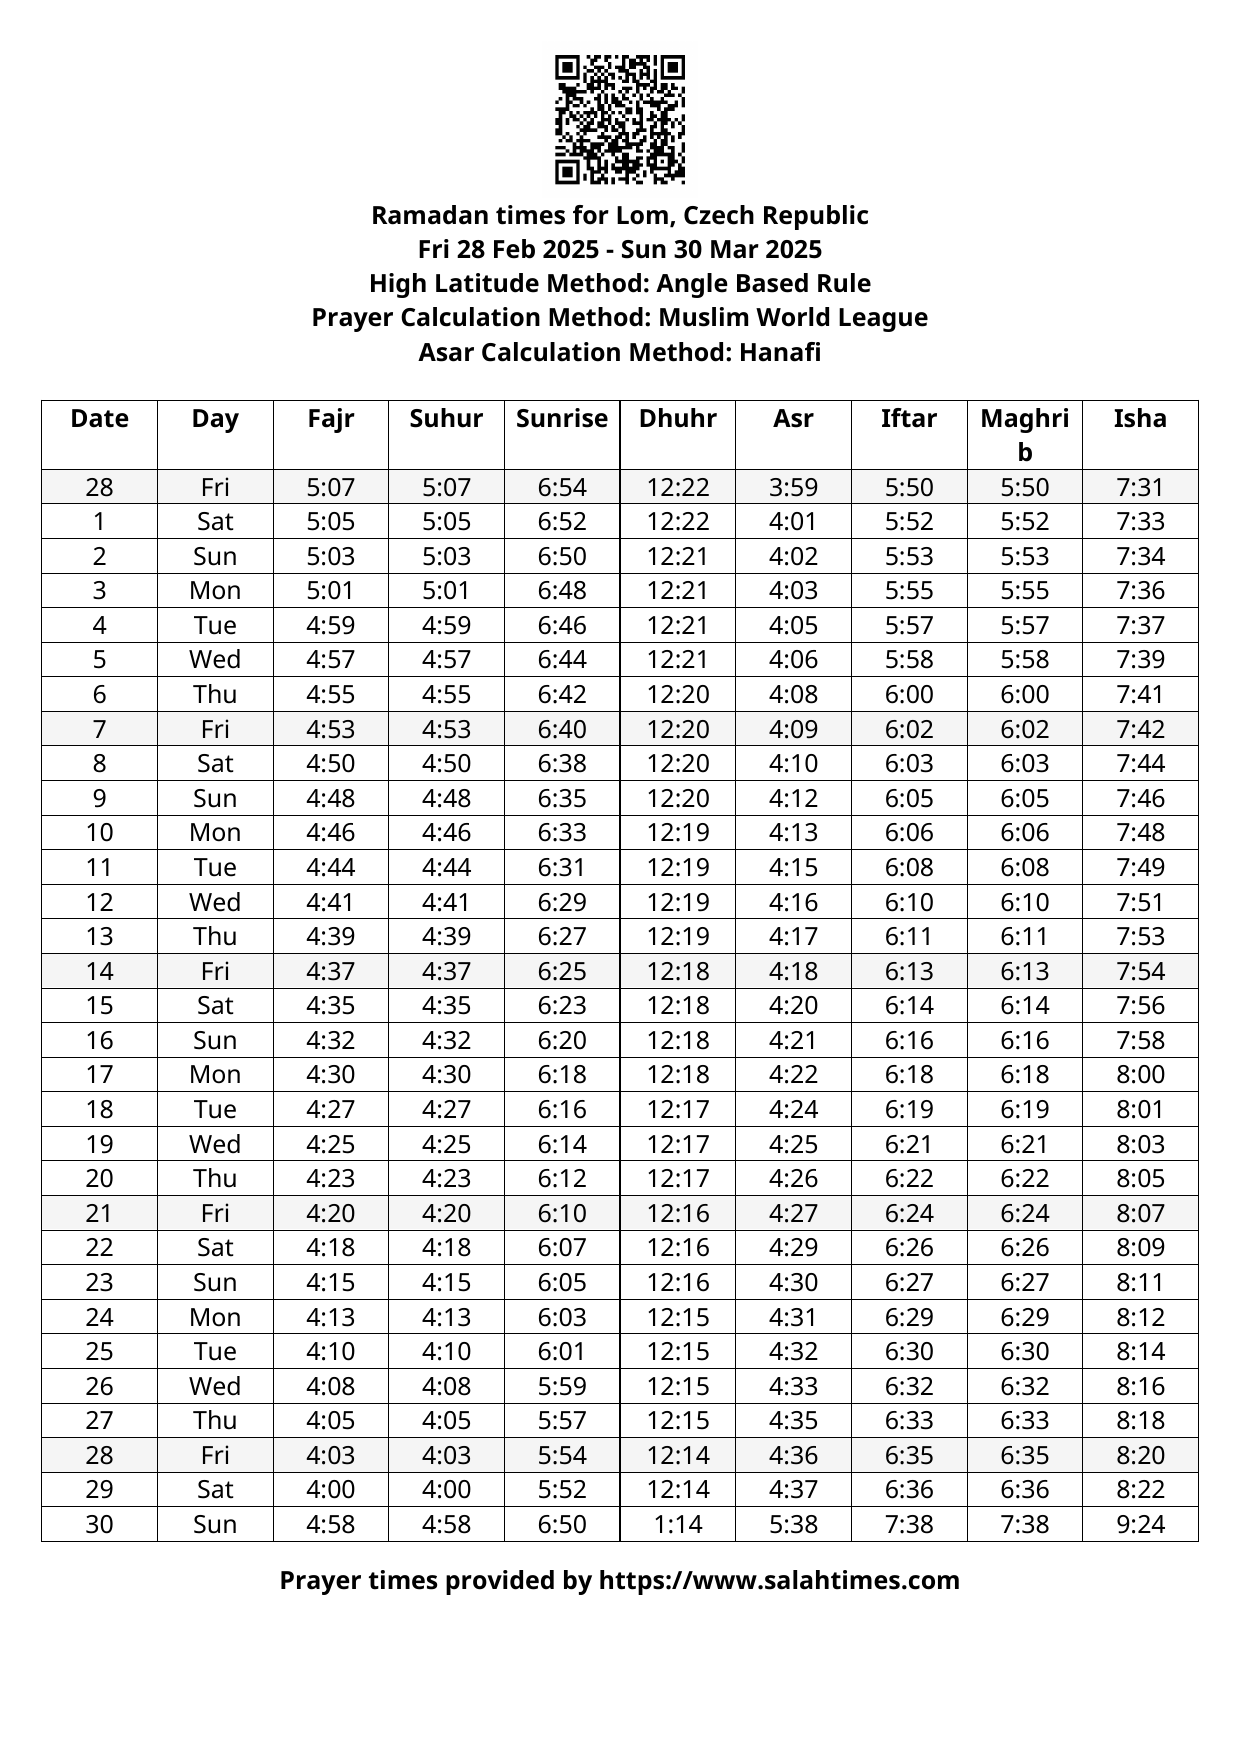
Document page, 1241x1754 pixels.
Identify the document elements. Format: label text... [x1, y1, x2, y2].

table_cell 4:55 [274, 677, 388, 711]
table_cell 4:27 [736, 1196, 851, 1229]
table_cell 10 [42, 816, 157, 849]
table_cell 12:20 [621, 781, 735, 814]
table_cell 4:08 [736, 677, 851, 711]
table_cell 29 [42, 1473, 157, 1506]
table_cell 4:30 [389, 1058, 504, 1091]
table_cell 6:18 [505, 1058, 619, 1091]
table_cell 7:51 [1083, 885, 1198, 918]
table_cell 6:30 [852, 1334, 967, 1368]
table_cell 12:21 [621, 608, 735, 642]
table_cell 6:14 [968, 989, 1082, 1022]
table_cell 6:32 [852, 1369, 967, 1402]
table_cell 4:37 [389, 954, 504, 987]
table_cell 8:09 [1083, 1231, 1198, 1264]
table_cell 4:39 [389, 919, 504, 953]
table_cell 12:20 [621, 746, 735, 780]
table_cell 5:52 [505, 1473, 619, 1506]
table_cell Wed [158, 1369, 273, 1402]
table_cell 21 [42, 1196, 157, 1229]
table_cell 7:37 [1083, 608, 1198, 642]
text Ramadan times for Lom, Czech Republic [42, 198, 1198, 232]
table_cell 12:17 [621, 1127, 735, 1160]
table_cell Wed [158, 1127, 273, 1160]
table_cell 7:44 [1083, 746, 1198, 780]
table_cell 5:53 [852, 539, 967, 572]
table_cell 6:10 [505, 1196, 619, 1229]
table_cell 4:27 [274, 1092, 388, 1126]
table_cell 4:33 [736, 1369, 851, 1402]
table_cell 12:21 [621, 574, 735, 607]
table_cell 4:00 [274, 1473, 388, 1506]
table_cell 5:55 [852, 574, 967, 607]
table_cell 5:03 [389, 539, 504, 572]
text Prayer Calculation Method: Muslim World League [42, 300, 1198, 334]
table_cell 4:12 [736, 781, 851, 814]
table_cell 12:22 [621, 504, 735, 538]
table_header Dhuhr [621, 401, 735, 469]
table_cell 4:50 [274, 746, 388, 780]
table_cell 4:08 [274, 1369, 388, 1402]
table_cell Sun [158, 1507, 273, 1541]
table_cell 6:08 [852, 850, 967, 884]
table_cell 6:27 [852, 1265, 967, 1299]
table_cell 4:15 [389, 1265, 504, 1299]
table_cell 12:17 [621, 1092, 735, 1126]
table_cell 4:50 [389, 746, 504, 780]
table_cell 4:44 [389, 850, 504, 884]
table_header Day [158, 401, 273, 469]
table_cell 7:31 [1083, 470, 1198, 503]
table_cell 6:22 [968, 1161, 1082, 1195]
table_cell 6:40 [505, 712, 619, 745]
table_cell 6:10 [852, 885, 967, 918]
table_cell 4:59 [274, 608, 388, 642]
table_cell 6:03 [505, 1300, 619, 1333]
table_cell 7:38 [852, 1507, 967, 1541]
table_cell 4:36 [736, 1438, 851, 1472]
table_cell 12:15 [621, 1369, 735, 1402]
table_cell 12:18 [621, 1023, 735, 1057]
table_cell 4:15 [736, 850, 851, 884]
table_cell 6:02 [852, 712, 967, 745]
table_cell 6:05 [968, 781, 1082, 814]
table_cell 5:52 [968, 504, 1082, 538]
table_cell 6:32 [968, 1369, 1082, 1402]
table_cell Sun [158, 1023, 273, 1057]
table_cell 4:30 [274, 1058, 388, 1091]
table_cell 4:00 [389, 1473, 504, 1506]
table_cell 6:24 [968, 1196, 1082, 1229]
table_cell 4:05 [736, 608, 851, 642]
table_cell 4:55 [389, 677, 504, 711]
table_cell Thu [158, 677, 273, 711]
table_cell 1:14 [621, 1507, 735, 1541]
table_cell 6:21 [852, 1127, 967, 1160]
table_cell 4:23 [389, 1161, 504, 1195]
table_cell Wed [158, 885, 273, 918]
table_cell Fri [158, 1438, 273, 1472]
table_cell 4:29 [736, 1231, 851, 1264]
table_cell 4:58 [389, 1507, 504, 1541]
table_cell 4:35 [389, 989, 504, 1022]
table_cell 7:46 [1083, 781, 1198, 814]
table_cell Sat [158, 1473, 273, 1506]
table_cell 6:06 [852, 816, 967, 849]
table_cell 8:11 [1083, 1265, 1198, 1299]
table_cell 7:38 [968, 1507, 1082, 1541]
table_cell 6:27 [968, 1265, 1082, 1299]
table_cell 5:57 [852, 608, 967, 642]
table_cell 6:46 [505, 608, 619, 642]
table_cell 6:54 [505, 470, 619, 503]
table_cell 5:54 [505, 1438, 619, 1472]
table_cell 6:10 [968, 885, 1082, 918]
table_cell 4:20 [736, 989, 851, 1022]
table_cell 12:14 [621, 1438, 735, 1472]
table_cell 6:18 [968, 1058, 1082, 1091]
table_cell 6:38 [505, 746, 619, 780]
table_cell 6:13 [968, 954, 1082, 987]
table_cell Tue [158, 1092, 273, 1126]
table_cell 7:54 [1083, 954, 1198, 987]
table_cell 16 [42, 1023, 157, 1057]
table_cell Fri [158, 1196, 273, 1229]
table_cell 4:21 [736, 1023, 851, 1057]
table_cell 6:35 [505, 781, 619, 814]
table_cell 4:10 [389, 1334, 504, 1368]
table_cell 4:20 [389, 1196, 504, 1229]
table_cell 4:31 [736, 1300, 851, 1333]
table_cell 8:20 [1083, 1438, 1198, 1472]
table_cell 4:32 [736, 1334, 851, 1368]
table_cell 11 [42, 850, 157, 884]
table_cell 6:31 [505, 850, 619, 884]
table_cell 12:22 [621, 470, 735, 503]
table_cell 4:24 [736, 1092, 851, 1126]
table_cell 9 [42, 781, 157, 814]
table_cell 4:15 [274, 1265, 388, 1299]
table_cell 4:17 [736, 919, 851, 953]
table_cell 15 [42, 989, 157, 1022]
table_cell 4:03 [389, 1438, 504, 1472]
table_cell Sun [158, 539, 273, 572]
table_cell 7:41 [1083, 677, 1198, 711]
table_header Date [42, 401, 157, 469]
table_cell 6:14 [505, 1127, 619, 1160]
table_cell 5:03 [274, 539, 388, 572]
table_cell 26 [42, 1369, 157, 1402]
table_cell 6:29 [852, 1300, 967, 1333]
table_cell Sun [158, 1265, 273, 1299]
table_cell 6:03 [968, 746, 1082, 780]
table_header Asr [736, 401, 851, 469]
table_cell 6:05 [505, 1265, 619, 1299]
table_cell 22 [42, 1231, 157, 1264]
table_cell 7:34 [1083, 539, 1198, 572]
table_cell Mon [158, 1058, 273, 1091]
table_cell 6:25 [505, 954, 619, 987]
table_cell 28 [42, 470, 157, 503]
table_cell Sat [158, 504, 273, 538]
table_cell 4:13 [274, 1300, 388, 1333]
table_cell 12:21 [621, 643, 735, 676]
table_cell 5:53 [968, 539, 1082, 572]
table_cell 4:26 [736, 1161, 851, 1195]
table_cell 6:24 [852, 1196, 967, 1229]
table_cell Sat [158, 746, 273, 780]
table_cell 14 [42, 954, 157, 987]
table_cell 28 [42, 1438, 157, 1472]
table_cell 12:15 [621, 1334, 735, 1368]
table_cell 4:44 [274, 850, 388, 884]
table_cell 4:27 [389, 1092, 504, 1126]
table_cell 9:24 [1083, 1507, 1198, 1541]
table_cell 6:16 [852, 1023, 967, 1057]
table_cell 6:29 [968, 1300, 1082, 1333]
table_cell 4:39 [274, 919, 388, 953]
table_cell 3:59 [736, 470, 851, 503]
table_cell 12:19 [621, 850, 735, 884]
table_cell 5:05 [274, 504, 388, 538]
table_cell 6:26 [968, 1231, 1082, 1264]
table_header Isha [1083, 401, 1198, 469]
table_cell Fri [158, 470, 273, 503]
table_cell 1 [42, 504, 157, 538]
table_cell 4:10 [274, 1334, 388, 1368]
table_cell 6:00 [852, 677, 967, 711]
table_cell 5:50 [852, 470, 967, 503]
table_cell 4:05 [389, 1404, 504, 1437]
table_cell 8:00 [1083, 1058, 1198, 1091]
table_cell 5:58 [852, 643, 967, 676]
table_cell 12:20 [621, 712, 735, 745]
table_cell 6:23 [505, 989, 619, 1022]
table_cell 5:01 [274, 574, 388, 607]
table_cell 20 [42, 1161, 157, 1195]
table_cell 6:05 [852, 781, 967, 814]
picture [542, 41, 699, 198]
table_cell 6:13 [852, 954, 967, 987]
table_cell Sat [158, 1231, 273, 1264]
table_cell 6:01 [505, 1334, 619, 1368]
table_cell 6:06 [968, 816, 1082, 849]
table_cell 6:07 [505, 1231, 619, 1264]
table_cell 12:18 [621, 989, 735, 1022]
table_header Maghrib [968, 401, 1082, 469]
table_cell 6:18 [852, 1058, 967, 1091]
table_cell 4:58 [274, 1507, 388, 1541]
table_cell 6:33 [968, 1404, 1082, 1437]
table_cell 12:16 [621, 1196, 735, 1229]
table_cell 5:01 [389, 574, 504, 607]
table_cell 6:20 [505, 1023, 619, 1057]
table_cell 3 [42, 574, 157, 607]
table_cell 12:19 [621, 919, 735, 953]
table_cell Mon [158, 816, 273, 849]
table_cell 4:23 [274, 1161, 388, 1195]
table_cell 6:19 [968, 1092, 1082, 1126]
table_cell 7:42 [1083, 712, 1198, 745]
table_cell 6:33 [852, 1404, 967, 1437]
table_cell 4:18 [274, 1231, 388, 1264]
table_cell 17 [42, 1058, 157, 1091]
table_cell 7:48 [1083, 816, 1198, 849]
table_cell 4:32 [389, 1023, 504, 1057]
table_cell 8:22 [1083, 1473, 1198, 1506]
table_cell 4:08 [389, 1369, 504, 1402]
table_cell 7:56 [1083, 989, 1198, 1022]
table_cell 12:21 [621, 539, 735, 572]
table_cell 8 [42, 746, 157, 780]
table_cell 5:57 [968, 608, 1082, 642]
table_cell 4:09 [736, 712, 851, 745]
table_cell 4:13 [736, 816, 851, 849]
table_cell Thu [158, 919, 273, 953]
table_cell 6:42 [505, 677, 619, 711]
table_cell 4:35 [274, 989, 388, 1022]
table_cell Tue [158, 608, 273, 642]
table_cell Mon [158, 574, 273, 607]
table_cell 5:59 [505, 1369, 619, 1402]
table_cell 4:41 [389, 885, 504, 918]
table_cell 4:53 [274, 712, 388, 745]
table_cell 12:15 [621, 1404, 735, 1437]
table_cell 12:16 [621, 1231, 735, 1264]
table_cell 6 [42, 677, 157, 711]
table_cell 4:06 [736, 643, 851, 676]
table_header Iftar [852, 401, 967, 469]
table_header Suhur [389, 401, 504, 469]
table_cell 2 [42, 539, 157, 572]
table_cell 5:55 [968, 574, 1082, 607]
table_cell 6:44 [505, 643, 619, 676]
table_cell 4:32 [274, 1023, 388, 1057]
table_cell 13 [42, 919, 157, 953]
text High Latitude Method: Angle Based Rule [42, 266, 1198, 300]
table_cell 4:16 [736, 885, 851, 918]
table_cell 5:52 [852, 504, 967, 538]
table_cell 7:39 [1083, 643, 1198, 676]
table_cell 7:49 [1083, 850, 1198, 884]
table_cell 6:48 [505, 574, 619, 607]
table_cell 4:18 [389, 1231, 504, 1264]
table_cell 8:03 [1083, 1127, 1198, 1160]
table_cell 5:05 [389, 504, 504, 538]
table_cell 8:18 [1083, 1404, 1198, 1437]
table_cell 6:30 [968, 1334, 1082, 1368]
table_cell Fri [158, 954, 273, 987]
table_cell 6:08 [968, 850, 1082, 884]
table_cell 6:12 [505, 1161, 619, 1195]
table_cell 23 [42, 1265, 157, 1299]
table_cell 8:01 [1083, 1092, 1198, 1126]
table_cell 4:48 [389, 781, 504, 814]
text Fri 28 Feb 2025 - Sun 30 Mar 2025 [42, 232, 1198, 266]
table_cell 12:17 [621, 1161, 735, 1195]
table_cell 4:46 [389, 816, 504, 849]
table_header Sunrise [505, 401, 619, 469]
table_cell Sun [158, 781, 273, 814]
table_cell 4:05 [274, 1404, 388, 1437]
text Prayer times provided by https://www.salahtimes.com [42, 1563, 1198, 1597]
table_cell 6:35 [852, 1438, 967, 1472]
table_cell 6:50 [505, 1507, 619, 1541]
table_cell 12:19 [621, 816, 735, 849]
table_cell 5:07 [274, 470, 388, 503]
table_cell 6:19 [852, 1092, 967, 1126]
table_cell 4:37 [274, 954, 388, 987]
table_cell 12:20 [621, 677, 735, 711]
table_cell 6:00 [968, 677, 1082, 711]
table_cell 4:59 [389, 608, 504, 642]
table_cell 4:25 [736, 1127, 851, 1160]
table_cell 6:27 [505, 919, 619, 953]
table_cell 6:36 [852, 1473, 967, 1506]
table_cell 4:03 [736, 574, 851, 607]
table_cell 30 [42, 1507, 157, 1541]
table_cell 4:03 [274, 1438, 388, 1472]
table_cell Thu [158, 1161, 273, 1195]
table_cell 12 [42, 885, 157, 918]
table_cell 5:58 [968, 643, 1082, 676]
table_cell 6:26 [852, 1231, 967, 1264]
table_cell 8:14 [1083, 1334, 1198, 1368]
table_cell 12:16 [621, 1265, 735, 1299]
table_cell 4:13 [389, 1300, 504, 1333]
table_cell 6:33 [505, 816, 619, 849]
table_cell 5:07 [389, 470, 504, 503]
table_cell Tue [158, 1334, 273, 1368]
table_cell 4:25 [274, 1127, 388, 1160]
table_cell Sat [158, 989, 273, 1022]
table_cell 6:11 [852, 919, 967, 953]
table_cell 4:53 [389, 712, 504, 745]
table_cell 5:38 [736, 1507, 851, 1541]
table_cell 12:15 [621, 1300, 735, 1333]
table_cell 12:18 [621, 1058, 735, 1091]
table_cell 7:53 [1083, 919, 1198, 953]
table_cell 4:35 [736, 1404, 851, 1437]
table_cell 6:36 [968, 1473, 1082, 1506]
table_cell 19 [42, 1127, 157, 1160]
table_cell 4:01 [736, 504, 851, 538]
table_cell 6:02 [968, 712, 1082, 745]
table_cell 5:57 [505, 1404, 619, 1437]
table_cell 27 [42, 1404, 157, 1437]
table_cell 6:16 [968, 1023, 1082, 1057]
table_cell 25 [42, 1334, 157, 1368]
table_cell 6:52 [505, 504, 619, 538]
table_cell 7:33 [1083, 504, 1198, 538]
table_cell Mon [158, 1300, 273, 1333]
table_cell Thu [158, 1404, 273, 1437]
table_cell 12:18 [621, 954, 735, 987]
table_cell 4:37 [736, 1473, 851, 1506]
table_cell 8:05 [1083, 1161, 1198, 1195]
table_cell 5 [42, 643, 157, 676]
table_cell Wed [158, 643, 273, 676]
table_cell 6:14 [852, 989, 967, 1022]
table_cell 7:58 [1083, 1023, 1198, 1057]
table_cell 4:57 [274, 643, 388, 676]
table_cell 7 [42, 712, 157, 745]
table_cell 4:18 [736, 954, 851, 987]
table_cell Tue [158, 850, 273, 884]
table_cell 8:12 [1083, 1300, 1198, 1333]
table_cell 4:46 [274, 816, 388, 849]
table_cell 12:14 [621, 1473, 735, 1506]
table_cell Fri [158, 712, 273, 745]
table_cell 4:10 [736, 746, 851, 780]
text Asar Calculation Method: Hanafi [42, 334, 1198, 368]
table_cell 4:57 [389, 643, 504, 676]
table_cell 6:11 [968, 919, 1082, 953]
table_cell 6:16 [505, 1092, 619, 1126]
table_cell 18 [42, 1092, 157, 1126]
table_cell 6:21 [968, 1127, 1082, 1160]
table_cell 6:35 [968, 1438, 1082, 1472]
table_cell 4:48 [274, 781, 388, 814]
table_header Fajr [274, 401, 388, 469]
table_cell 6:50 [505, 539, 619, 572]
table_cell 4:02 [736, 539, 851, 572]
table_cell 4:22 [736, 1058, 851, 1091]
table_cell 12:19 [621, 885, 735, 918]
table_cell 8:07 [1083, 1196, 1198, 1229]
table_cell 4:30 [736, 1265, 851, 1299]
table_cell 4 [42, 608, 157, 642]
table_cell 6:29 [505, 885, 619, 918]
table_cell 4:41 [274, 885, 388, 918]
table_cell 4:25 [389, 1127, 504, 1160]
table_cell 5:50 [968, 470, 1082, 503]
table_cell 6:03 [852, 746, 967, 780]
table_cell 6:22 [852, 1161, 967, 1195]
table_cell 24 [42, 1300, 157, 1333]
table_cell 8:16 [1083, 1369, 1198, 1402]
table_cell 4:20 [274, 1196, 388, 1229]
table_cell 7:36 [1083, 574, 1198, 607]
